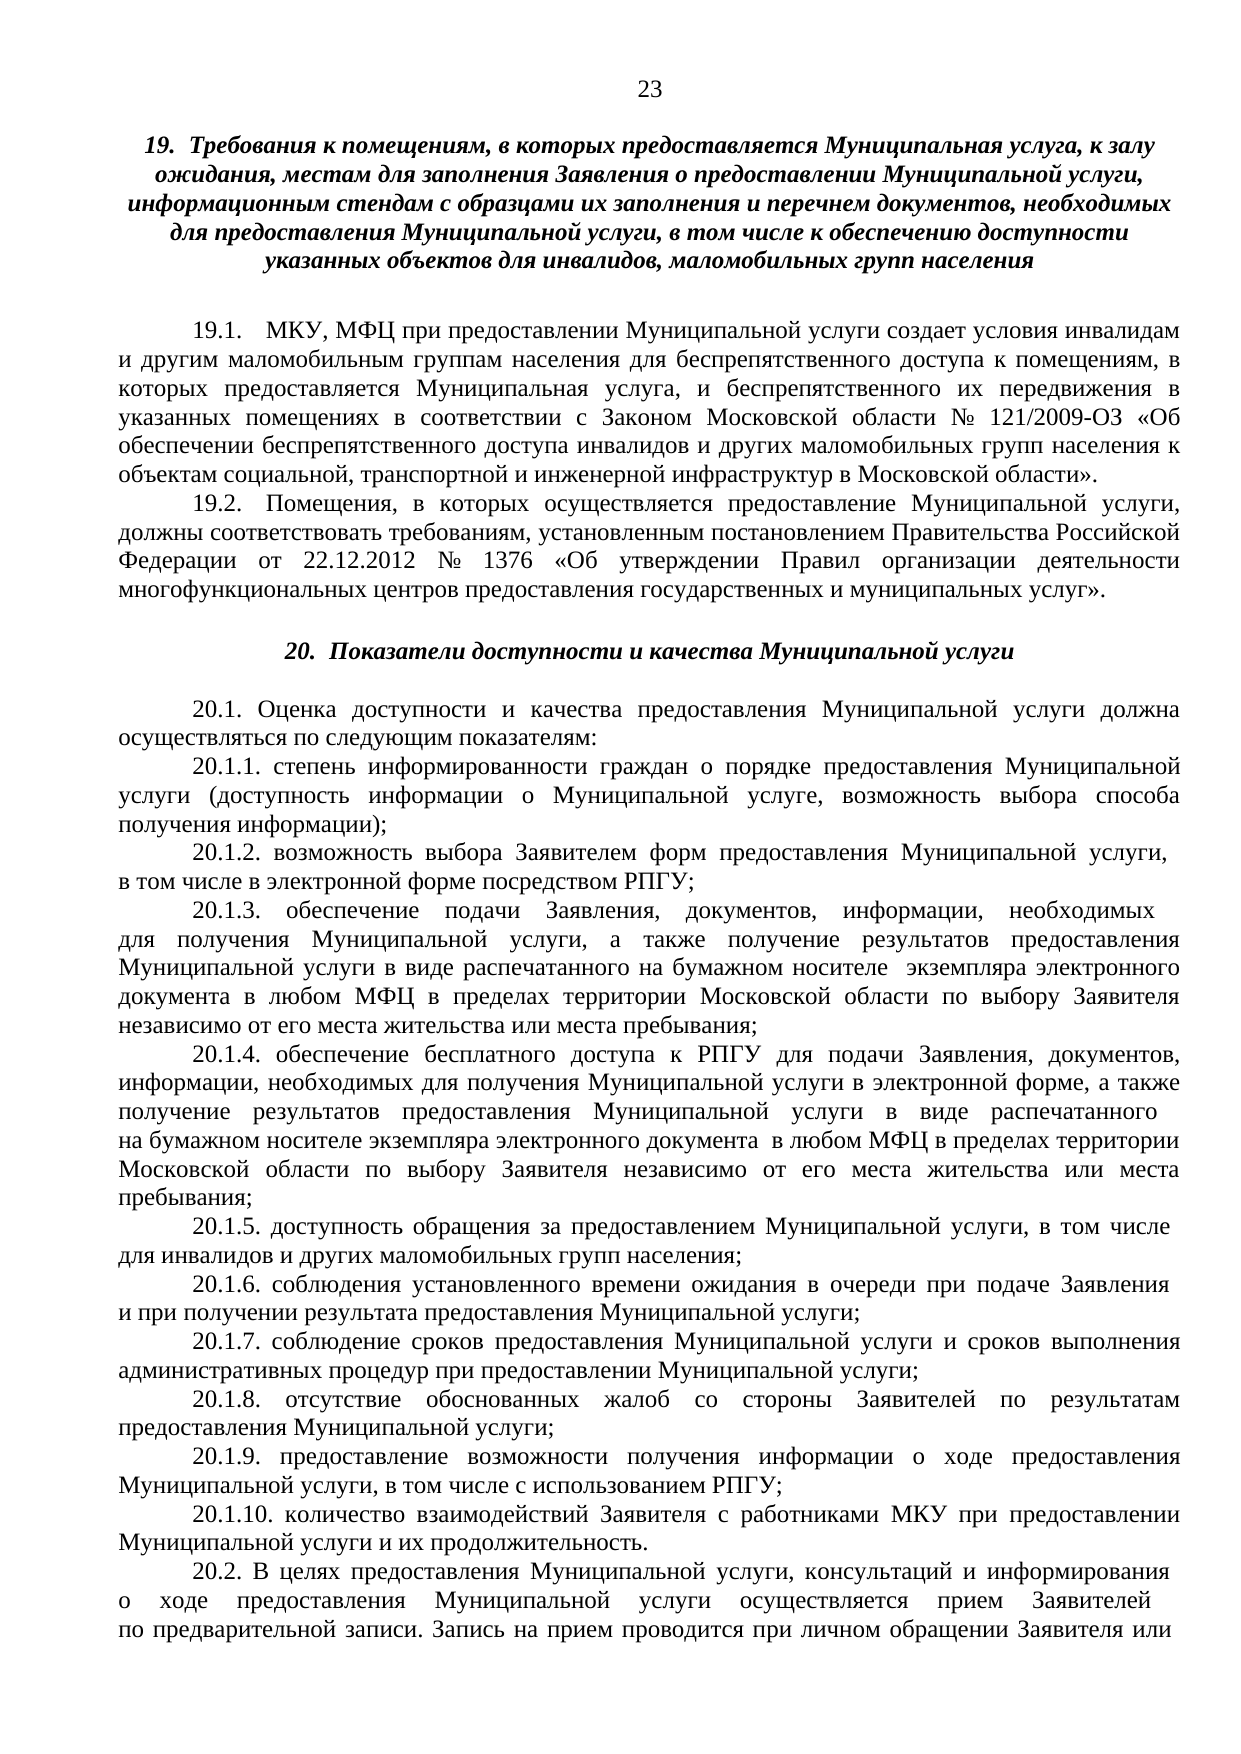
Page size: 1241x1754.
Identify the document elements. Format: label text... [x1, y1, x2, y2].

text 20.1.10. количество взаимодействий Заявителя с работниками МКУ при предоставлении Муниципальной услуги и их продолжительность. [118, 1499, 1181, 1556]
list Помещения, в которых осуществляется предоставление Муниципальной услуги, должны соответствовать требованиям, установленным постановлением Правительства Российской Федерации от 22.12.2012 № 1376 «Об утверждении Правил организации деятельности многофункциональных центров предоставления государственных и муниципальных услуг». [118, 488, 1181, 603]
text 20.1.2. возможность выбора Заявителем форм предоставления Муниципальной услуги, в том числе в электронной форме посредством РПГУ; [118, 837, 1181, 895]
text 20.1.1. степень информированности граждан о порядке предоставления Муниципальной услуги (доступность информации о Муниципальной услуге, возможность выбора способа получения информации); [118, 751, 1181, 837]
list 20. Показатели доступности и качества Муниципальной услуги [118, 636, 1181, 665]
list 19. Требования к помещениям, в которых предоставляется Муниципальная услуга, к залу ожидания, местам для заполнения Заявления о предоставлении Муниципальной услуги, информационным стендам с образцами их заполнения и перечнем документов, необходимых для предоставления Муниципальной услуги, в том числе к обеспечению доступности указанных объектов для инвалидов, маломобильных групп населения [118, 131, 1181, 274]
text 20.1.8. отсутствие обоснованных жалоб со стороны Заявителей по результатам предоставления Муниципальной услуги; [118, 1384, 1181, 1441]
text 20.1.5. доступность обращения за предоставлением Муниципальной услуги, в том числе для инвалидов и других маломобильных групп населения; [118, 1211, 1181, 1269]
text 20.1.6. соблюдения установленного времени ожидания в очереди при подаче Заявления и при получении результата предоставления Муниципальной услуги; [118, 1269, 1181, 1326]
list 20.1. Оценка доступности и качества предоставления Муниципальной услуги должна осуществляться по следующим показателям: [118, 694, 1181, 751]
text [118, 1556, 1181, 1642]
text 20.1.3. обеспечение подачи Заявления, документов, информации, необходимых для получения Муниципальной услуги, а также получение результатов предоставления Муниципальной услуги в виде распечатанного на бумажном носителе экземпляра электронного документа в любом МФЦ в пределах территории Московской области по выбору Заявителя независимо от его места жительства или места пребывания; [118, 895, 1181, 1039]
list МКУ, МФЦ при предоставлении Муниципальной услуги создает условия инвалидам и другим маломобильным группам населения для беспрепятственного доступа к помещениям, в которых предоставляется Муниципальная услуга, и беспрепятственного их передвижения в указанных помещениях в соответствии с Законом Московской области № 121/2009-ОЗ «Об обеспечении беспрепятственного доступа инвалидов и других маломобильных групп населения к объектам социальной, транспортной и инженерной инфраструктур в Московской области». [118, 316, 1181, 488]
text 20.1.4. обеспечение бесплатного доступа к РПГУ для подачи Заявления, документов, информации, необходимых для получения Муниципальной услуги в электронной форме, а также получение результатов предоставления Муниципальной услуги в виде распечатанного на бумажном носителе экземпляра электронного документа в любом МФЦ в пределах территории Московской области по выбору Заявителя независимо от его места жительства или места пребывания; [118, 1039, 1181, 1211]
text 20.1.9. предоставление возможности получения информации о ходе предоставления Муниципальной услуги, в том числе с использованием РПГУ; [118, 1441, 1181, 1499]
text 20.1.7. соблюдение сроков предоставления Муниципальной услуги и сроков выполнения административных процедур при предоставлении Муниципальной услуги; [118, 1326, 1181, 1384]
